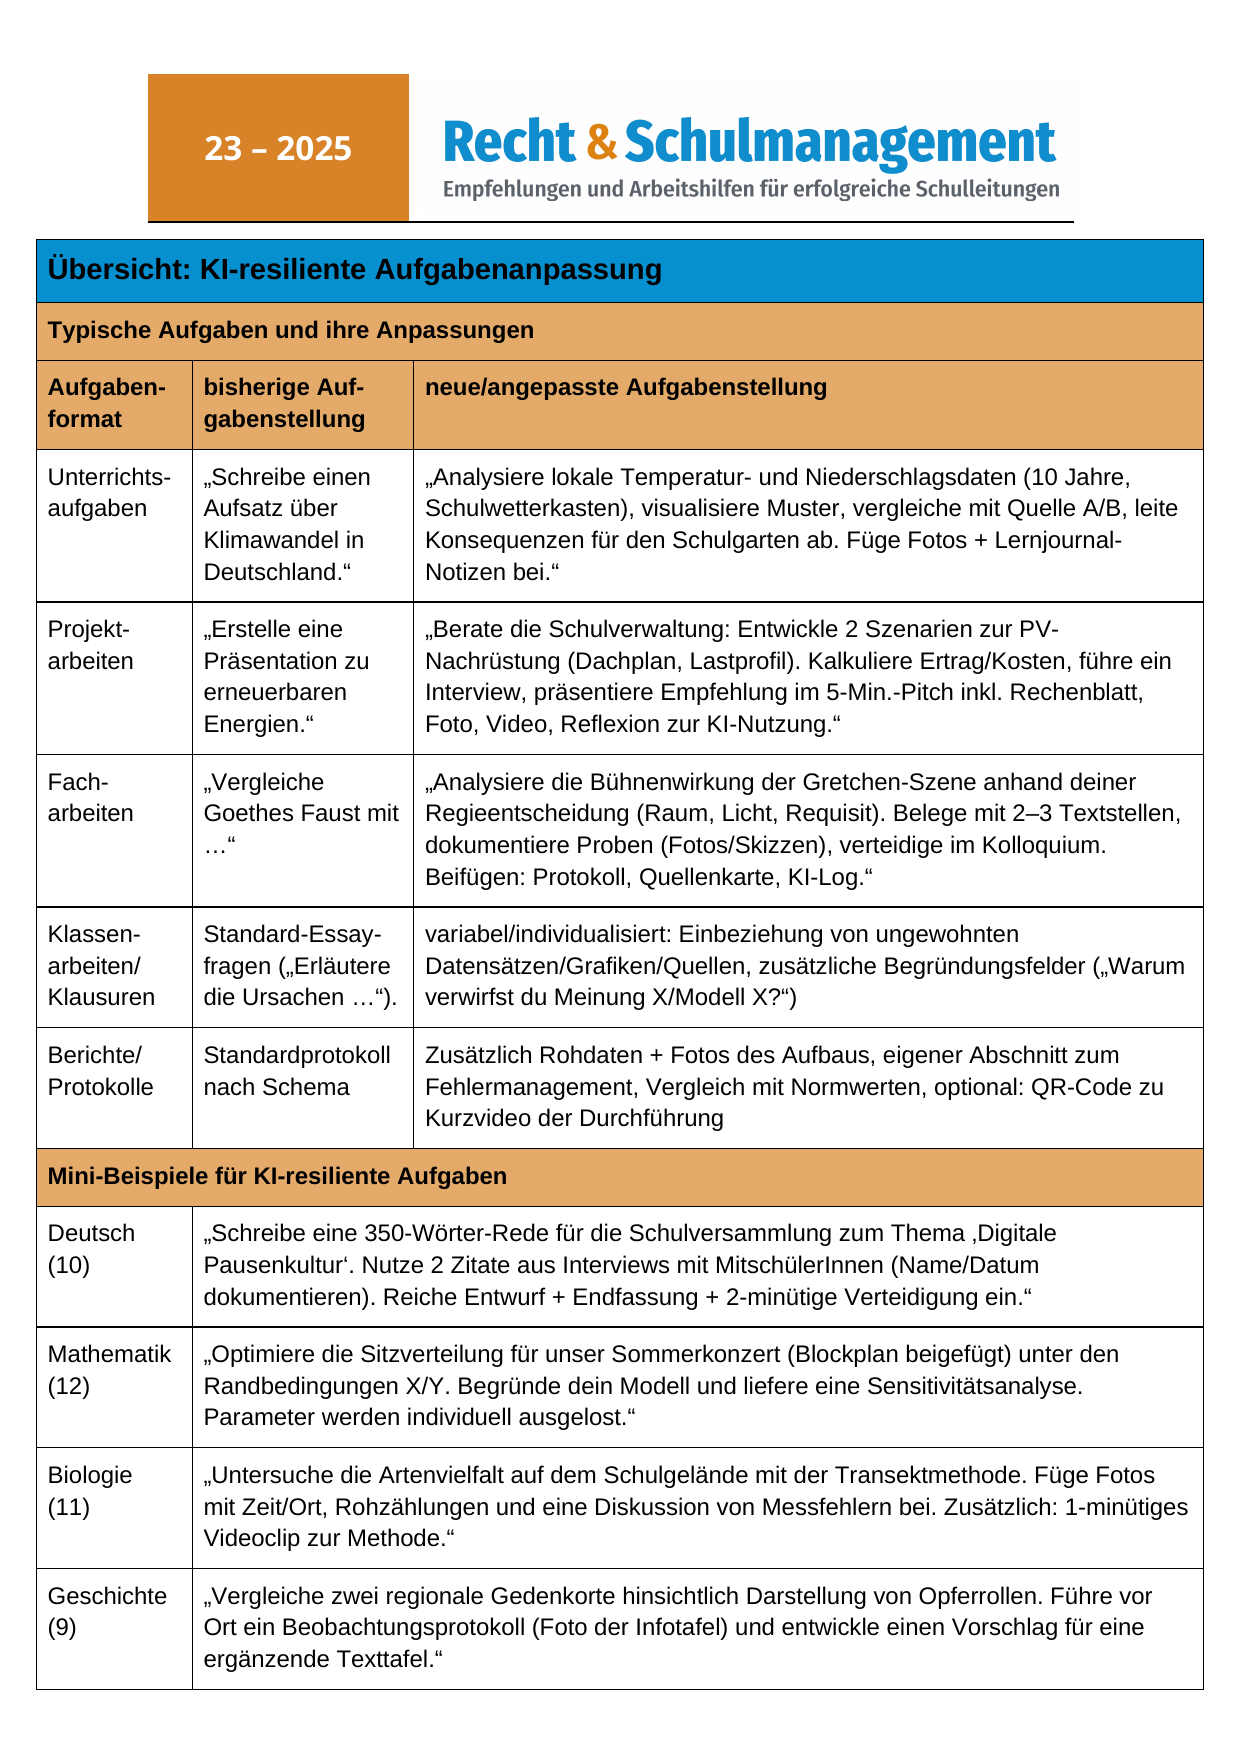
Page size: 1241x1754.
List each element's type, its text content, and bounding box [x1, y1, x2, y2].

picture [420, 81, 1084, 214]
table_cell Berichte/ Protokolle [37, 1028, 192, 1148]
table_cell Deutsch (10) [37, 1207, 192, 1326]
table_cell Unterrichts-aufgaben [37, 450, 192, 601]
table_cell „Analysiere lokale Temperatur- und Niederschlagsdaten (10 Jahre, Schulwetterkasten), visualisiere Muster, vergleiche mit Quelle A/B, leite Konsequenzen für den Schulgarten ab. Füge Fotos + Lernjournal-Notizen bei.“ [414, 450, 1203, 601]
table_cell „Optimiere die Sitzverteilung für unser Sommerkonzert (Blockplan beigefügt) unter den Randbedingungen X/Y. Begründe dein Modell und liefere eine Sensitivitätsanalyse. Parameter werden individuell ausgelost.“ [193, 1328, 1203, 1447]
table_cell Zusätzlich Rohdaten + Fotos des Aufbaus, eigener Abschnitt zum Fehlermanagement, Vergleich mit Normwerten, optional: QR-Code zu Kurzvideo der Durchführung [414, 1028, 1203, 1148]
table_cell „Vergleiche zwei regionale Gedenkorte hinsichtlich Darstellung von Opferrollen. Führe vor Ort ein Beobachtungsprotokoll (Foto der Infotafel) und entwickle einen Vorschlag für eine ergänzende Texttafel.“ [193, 1569, 1203, 1689]
table_cell Projekt-arbeiten [37, 603, 192, 754]
table_cell Standard-Essay-fragen („Erläutere die Ursachen …“). [193, 908, 413, 1027]
table_cell variabel/individualisiert: Einbeziehung von ungewohnten Datensätzen/Grafiken/Quellen, zusätzliche Begründungsfelder („Warum verwirfst du Meinung X/Modell X?“) [414, 908, 1203, 1027]
table_cell Mini-Beispiele für KI-resiliente Aufgaben [37, 1149, 1203, 1206]
table_cell „Schreibe einen Aufsatz über Klimawandel in Deutschland.“ [193, 450, 413, 601]
table_cell bisherige Auf-gabenstellung [193, 361, 413, 449]
table_cell „Schreibe eine 350-Wörter-Rede für die Schulversammlung zum Thema ‚Digitale Pausenkultur‘. Nutze 2 Zitate aus Interviews mit MitschülerInnen (Name/Datum dokumentieren). Reiche Entwurf + Endfassung + 2-minütige Verteidigung ein.“ [193, 1207, 1203, 1326]
table_cell Standardprotokoll nach Schema [193, 1028, 413, 1148]
table_cell „Berate die Schulverwaltung: Entwickle 2 Szenarien zur PV-Nachrüstung (Dachplan, Lastprofil). Kalkuliere Ertrag/Kosten, führe ein Interview, präsentiere Empfehlung im 5-Min.-Pitch inkl. Rechenblatt, Foto, Video, Reflexion zur KI-Nutzung.“ [414, 603, 1203, 754]
table_cell Mathematik (12) [37, 1328, 192, 1447]
table_cell Geschichte (9) [37, 1569, 192, 1689]
table_header Übersicht: KI-resiliente Aufgabenanpassung [37, 240, 1203, 302]
table_cell Aufgaben-format [37, 361, 192, 449]
table_cell „Analysiere die Bühnenwirkung der Gretchen-Szene anhand deiner Regieentscheidung (Raum, Licht, Requisit). Belege mit 2–3 Textstellen, dokumentiere Proben (Fotos/Skizzen), verteidige im Kolloquium. Beifügen: Protokoll, Quellenkarte, KI-Log.“ [414, 755, 1203, 906]
table_cell Biologie (11) [37, 1448, 192, 1568]
table_cell „Erstelle eine Präsentation zu erneuerbaren Energien.“ [193, 603, 413, 754]
table_cell neue/angepasste Aufgabenstellung [414, 361, 1203, 449]
table_cell Klassen-arbeiten/ Klausuren [37, 908, 192, 1027]
table_cell Typische Aufgaben und ihre Anpassungen [37, 303, 1203, 360]
table_cell „Vergleiche Goethes Faust mit …“ [193, 755, 413, 906]
table_cell Fach-arbeiten [37, 755, 192, 906]
table_cell „Untersuche die Artenvielfalt auf dem Schulgelände mit der Transektmethode. Füge Fotos mit Zeit/Ort, Rohzählungen und eine Diskussion von Messfehlern bei. Zusätzlich: 1-minütiges Videoclip zur Methode.“ [193, 1448, 1203, 1568]
